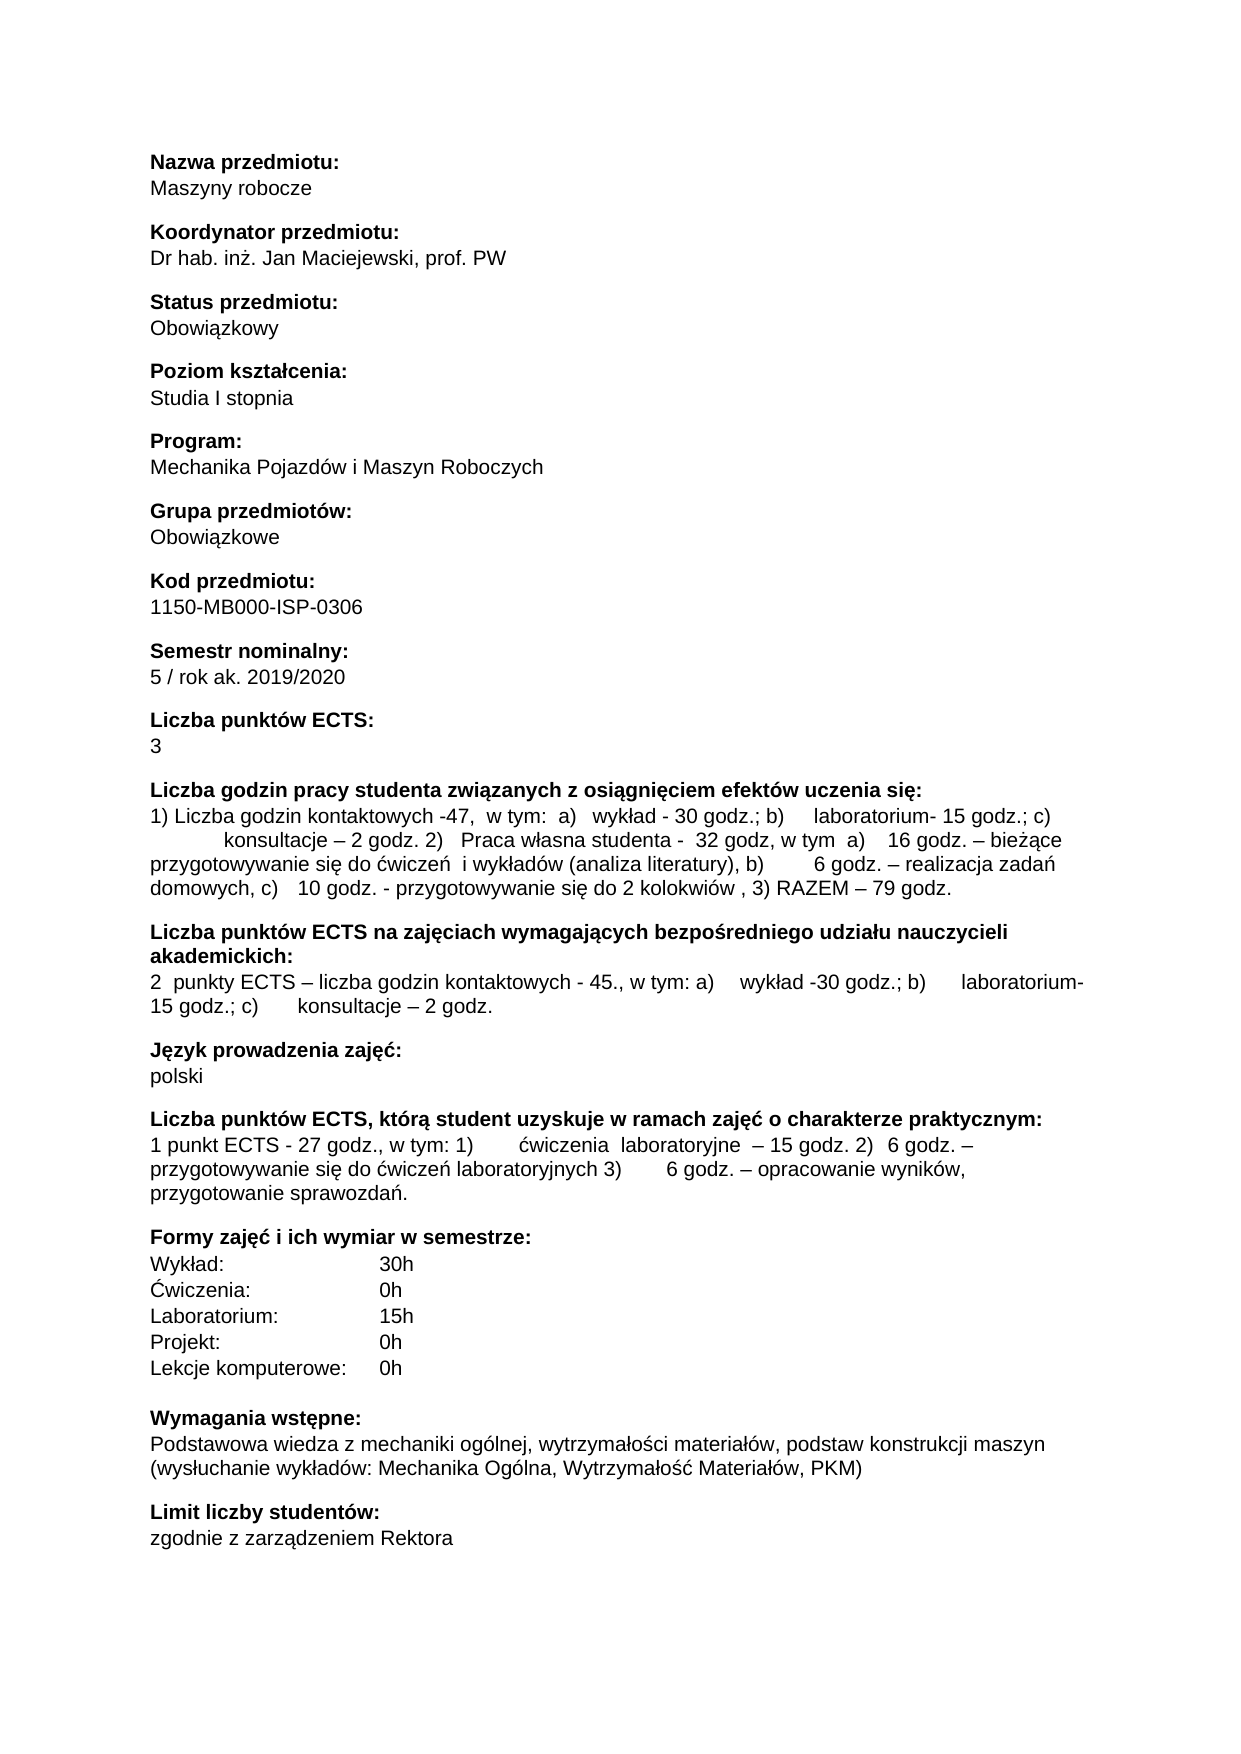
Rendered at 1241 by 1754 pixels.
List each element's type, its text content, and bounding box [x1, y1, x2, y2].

table_cell Ćwiczenia: [140, 1278, 367, 1302]
text 1) Liczba godzin kontaktowych -47, w tym: a) wykład - 30 godz.; b) laboratorium- 15 godz.; c) konsultacje – 2 godz. 2) Praca własna studenta - 32 godz, w tym a) 16 godz. – bieżące przygotowywanie się do ćwiczeń i wykładów (analiza literatury), b) 6 godz. – realizacja zadań domowych, c) 10 godz. - przygotowywanie się do 2 kolokwiów , 3) RAZEM – 79 godz. [150, 804, 1090, 900]
text Wymagania wstępne: [150, 1406, 1090, 1430]
text Nazwa przedmiotu: [150, 150, 1090, 174]
text Poziom kształcenia: [150, 359, 1090, 383]
text Limit liczby studentów: [150, 1499, 1090, 1523]
table_cell 0h [369, 1276, 597, 1302]
text 5 / rok ak. 2019/2020 [150, 664, 1090, 688]
text Semestr nominalny: [150, 638, 1090, 662]
text Dr hab. inż. Jan Maciejewski, prof. PW [150, 246, 1090, 270]
table_cell 0h [369, 1328, 597, 1354]
text Status przedmiotu: [150, 289, 1090, 313]
text Maszyny robocze [150, 176, 1090, 200]
text Liczba godzin pracy studenta związanych z osiągnięciem efektów uczenia się: [150, 778, 1090, 802]
table_cell Projekt: [140, 1330, 367, 1354]
text Kod przedmiotu: [150, 569, 1090, 593]
text Liczba punktów ECTS na zajęciach wymagających bezpośredniego udziału nauczycieli akademickich: [150, 920, 1090, 968]
table_cell Laboratorium: [140, 1304, 367, 1328]
text Obowiązkowy [150, 316, 1090, 339]
text Mechanika Pojazdów i Maszyn Roboczych [150, 455, 1090, 479]
text Koordynator przedmiotu: [150, 220, 1090, 244]
text Program: [150, 429, 1090, 453]
text Formy zajęć i ich wymiar w semestrze: [150, 1225, 1090, 1249]
text Liczba punktów ECTS: [150, 708, 1090, 732]
text 1 punkt ECTS - 27 godz., w tym: 1) ćwiczenia laboratoryjne – 15 godz. 2) 6 godz. – przygotowywanie się do ćwiczeń laboratoryjnych 3) 6 godz. – opracowanie wyników, przygotowanie sprawozdań. [150, 1133, 1090, 1205]
table_cell 0h [369, 1354, 597, 1380]
text 2 punkty ECTS – liczba godzin kontaktowych - 45., w tym: a) wykład -30 godz.; b) laboratorium- 15 godz.; c) konsultacje – 2 godz. [150, 970, 1090, 1018]
text 3 [150, 734, 1090, 758]
text 1150-MB000-ISP-0306 [150, 595, 1090, 619]
text Podstawowa wiedza z mechaniki ogólnej, wytrzymałości materiałów, podstaw konstrukcji maszyn (wysłuchanie wykładów: Mechanika Ogólna, Wytrzymałość Materiałów, PKM) [150, 1432, 1090, 1480]
table_header 30h [369, 1252, 597, 1276]
table_header Wykład: [140, 1252, 367, 1276]
table_cell 15h [369, 1302, 597, 1328]
text Liczba punktów ECTS, którą student uzyskuje w ramach zajęć o charakterze praktycznym: [150, 1107, 1090, 1131]
text Obowiązkowe [150, 525, 1090, 549]
text Język prowadzenia zajęć: [150, 1037, 1090, 1061]
table_cell Lekcje komputerowe: [140, 1356, 367, 1380]
text Grupa przedmiotów: [150, 499, 1090, 523]
text polski [150, 1063, 1090, 1087]
text Studia I stopnia [150, 385, 1090, 409]
text zgodnie z zarządzeniem Rektora [150, 1526, 1090, 1549]
